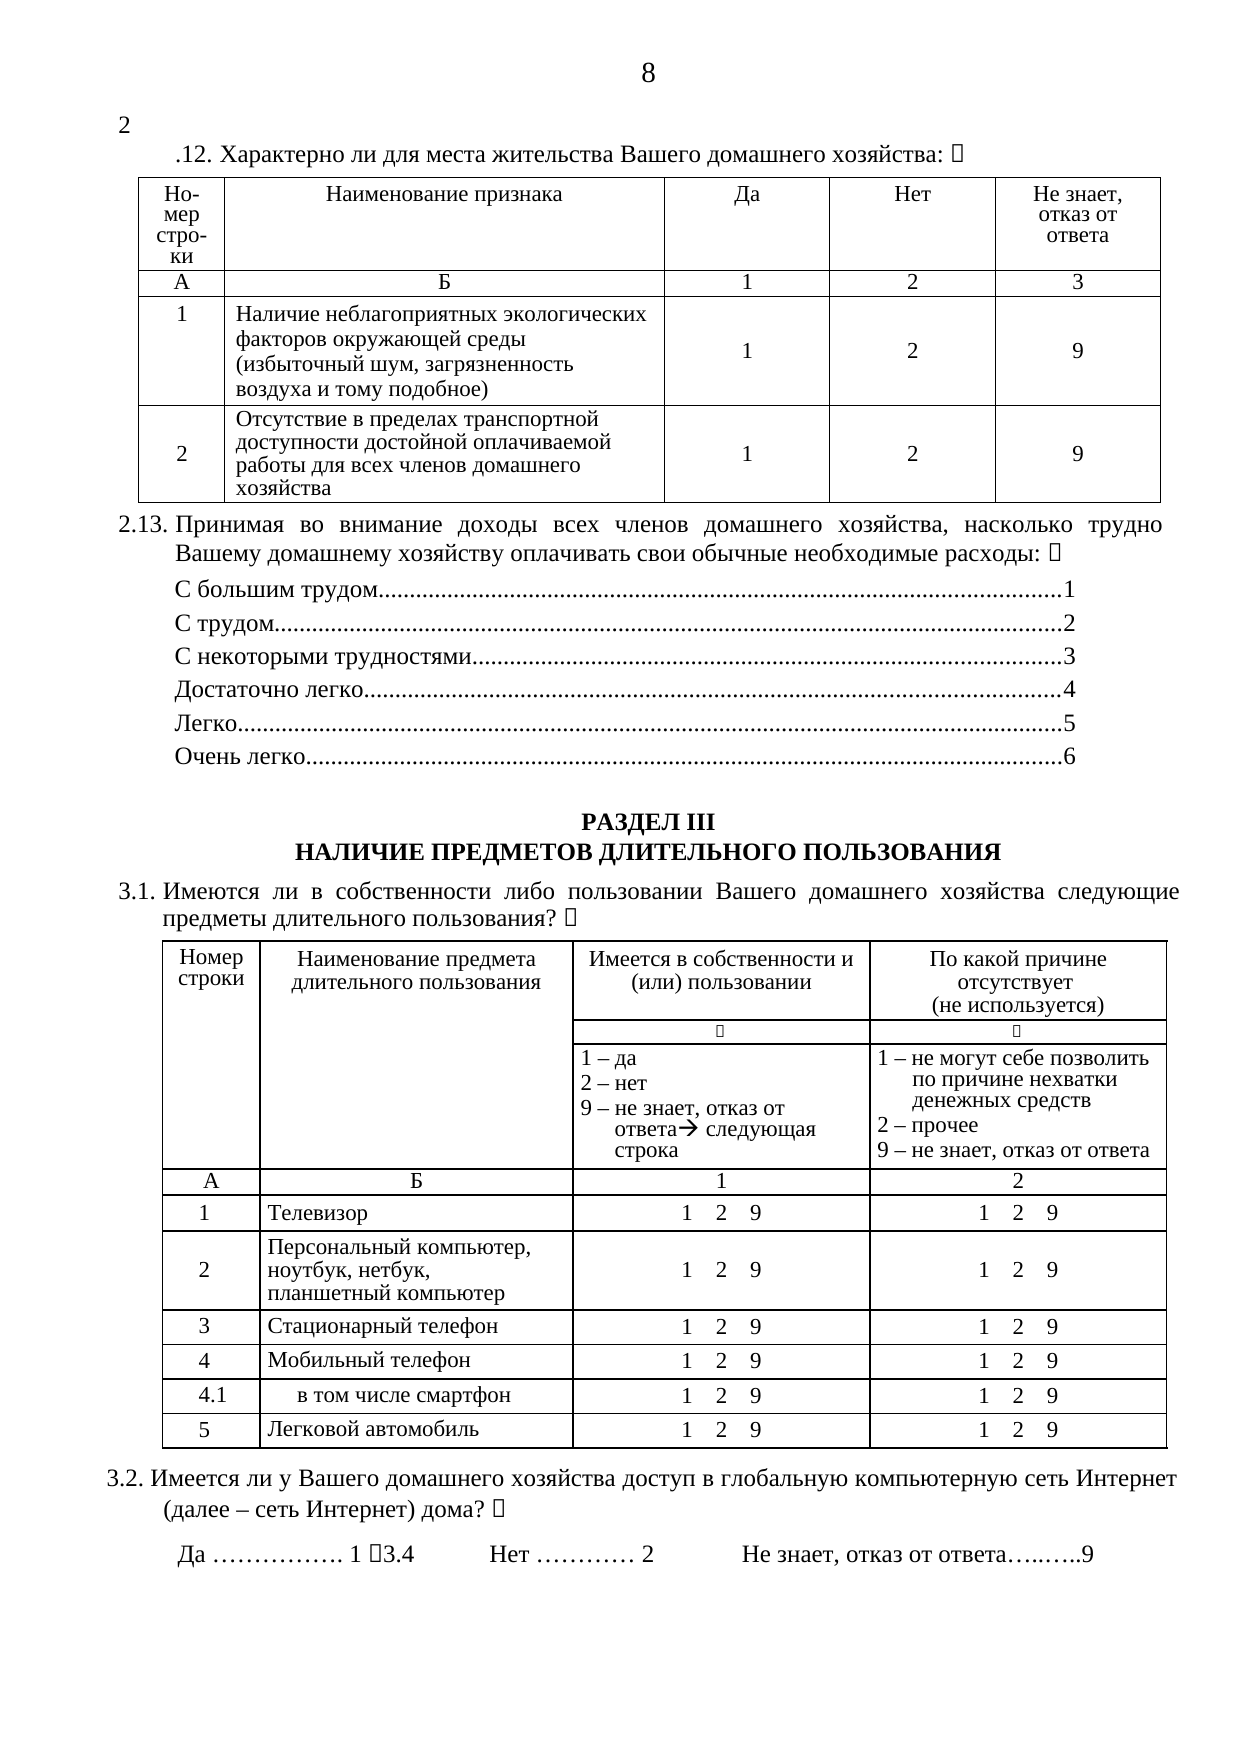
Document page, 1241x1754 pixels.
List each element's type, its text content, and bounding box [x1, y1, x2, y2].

table_cell 5 [163, 1414, 259, 1447]
table_header Не знает, отказ от ответа [996, 178, 1160, 270]
table_cell 1 2 9 [574, 1345, 869, 1378]
table_cell 1 – да 2 – нет 9 – не знает, отказ от ответа следующая строка [574, 1045, 869, 1168]
table_cell Легковой автомобиль [261, 1414, 572, 1447]
table_cell 1 [665, 271, 829, 296]
table_cell 9 [996, 406, 1160, 502]
text Легко 5 [118, 709, 1178, 736]
table_cell Наличие неблагоприятных экологических факторов окружающей среды (избыточный шум, загрязненность воздуха и тому подобное) [225, 297, 664, 405]
table_cell Б [225, 271, 664, 296]
table_cell 9 [996, 297, 1160, 405]
text С трудом 2 [118, 609, 1178, 636]
table_cell 2 [830, 406, 995, 502]
table_cell 3 [996, 271, 1160, 296]
text С большим трудом 1 [118, 576, 1178, 603]
table_cell  [871, 1021, 1166, 1043]
table_cell 3 [163, 1311, 259, 1343]
table_cell 2 [830, 271, 995, 296]
table_cell 1 2 9 [574, 1196, 869, 1230]
table_cell 1 [139, 297, 224, 405]
table_cell 4 [163, 1345, 259, 1378]
table_cell 1 2 9 [574, 1232, 869, 1309]
table_header Номер строки [163, 942, 259, 1168]
table_cell 4.1 [163, 1380, 259, 1412]
table_cell 1 2 9 [871, 1380, 1166, 1412]
table_header Но-мер стро-ки [139, 178, 224, 270]
text НАЛИЧИЕ ПРЕДМЕТОВ ДЛИТЕЛЬНОГО ПОЛЬЗОВАНИЯ [118, 841, 1178, 865]
table_header Да [665, 178, 829, 270]
table_cell 1 2 9 [871, 1414, 1166, 1447]
table_cell 2 [871, 1170, 1166, 1194]
table_cell 1 2 9 [574, 1414, 869, 1447]
table_cell 1 2 9 [871, 1345, 1166, 1378]
table_cell 1 2 9 [574, 1311, 869, 1343]
table_cell 1 – не могут себе позволить по причине нехватки денежных средств 2 – прочее 9 – не знает, отказ от ответа [871, 1045, 1166, 1168]
table_cell 1 [163, 1196, 259, 1230]
table_cell Персональный компьютер, ноутбук, нетбук, планшетный компьютер [261, 1232, 572, 1309]
table_cell 1 [574, 1170, 869, 1194]
table_header Наименование признака [225, 178, 664, 270]
table_cell 2 [830, 297, 995, 405]
text 3.2. Имеется ли у Вашего домашнего хозяйства доступ в глобальную компьютерную сеть Интернет (далее – сеть Интернет) дома?  [106, 1461, 1178, 1523]
text РАЗДЕЛ III [118, 805, 1178, 836]
table_cell 1 2 9 [871, 1196, 1166, 1230]
table_cell Стационарный телефон [261, 1311, 572, 1343]
table_cell  [574, 1021, 869, 1043]
table_cell 1 2 9 [871, 1232, 1166, 1309]
table_header Имеется в собственности и (или) пользовании [574, 942, 869, 1019]
text Достаточно легко 4 [118, 676, 1178, 703]
table_header Наименование предмета длительного пользования [261, 942, 572, 1168]
table_cell 1 [665, 406, 829, 502]
table_cell Б [261, 1170, 572, 1194]
text Да ……………. 1 3.4 Нет ………… 2 Не знает, отказ от ответа…..…..9 [177, 1536, 1181, 1569]
table_header Нет [830, 178, 995, 270]
text 2.12. Характерно ли для места жительства Вашего домашнего хозяйства:  [118, 92, 1163, 169]
table_cell А [163, 1170, 259, 1194]
table_cell 1 2 9 [871, 1311, 1166, 1343]
table_header По какой причине отсутствует (не используется) [871, 942, 1166, 1019]
text С некоторыми трудностями 3 [118, 643, 1178, 670]
table_cell 1 [665, 297, 829, 405]
table_cell в том числе смартфон [261, 1380, 572, 1412]
table_cell 2 [163, 1232, 259, 1309]
table_cell 2 [139, 406, 224, 502]
table_cell Телевизор [261, 1196, 572, 1230]
text 2.13. Принимая во внимание доходы всех членов домашнего хозяйства, насколько трудно Вашему домашнему хозяйству оплачивать свои обычные необходимые расходы:  [118, 509, 1163, 568]
table_cell 1 2 9 [574, 1380, 869, 1412]
text Очень легко 6 [118, 743, 1178, 770]
text 3.1. Имеются ли в собственности либо пользовании Вашего домашнего хозяйства следующие предметы длительного пользования?  [118, 878, 1181, 932]
table_cell А [139, 271, 224, 296]
table_cell Мобильный телефон [261, 1345, 572, 1378]
table_cell Отсутствие в пределах транспортной доступности достойной оплачиваемой работы для всех членов домашнего хозяйства [225, 406, 664, 502]
